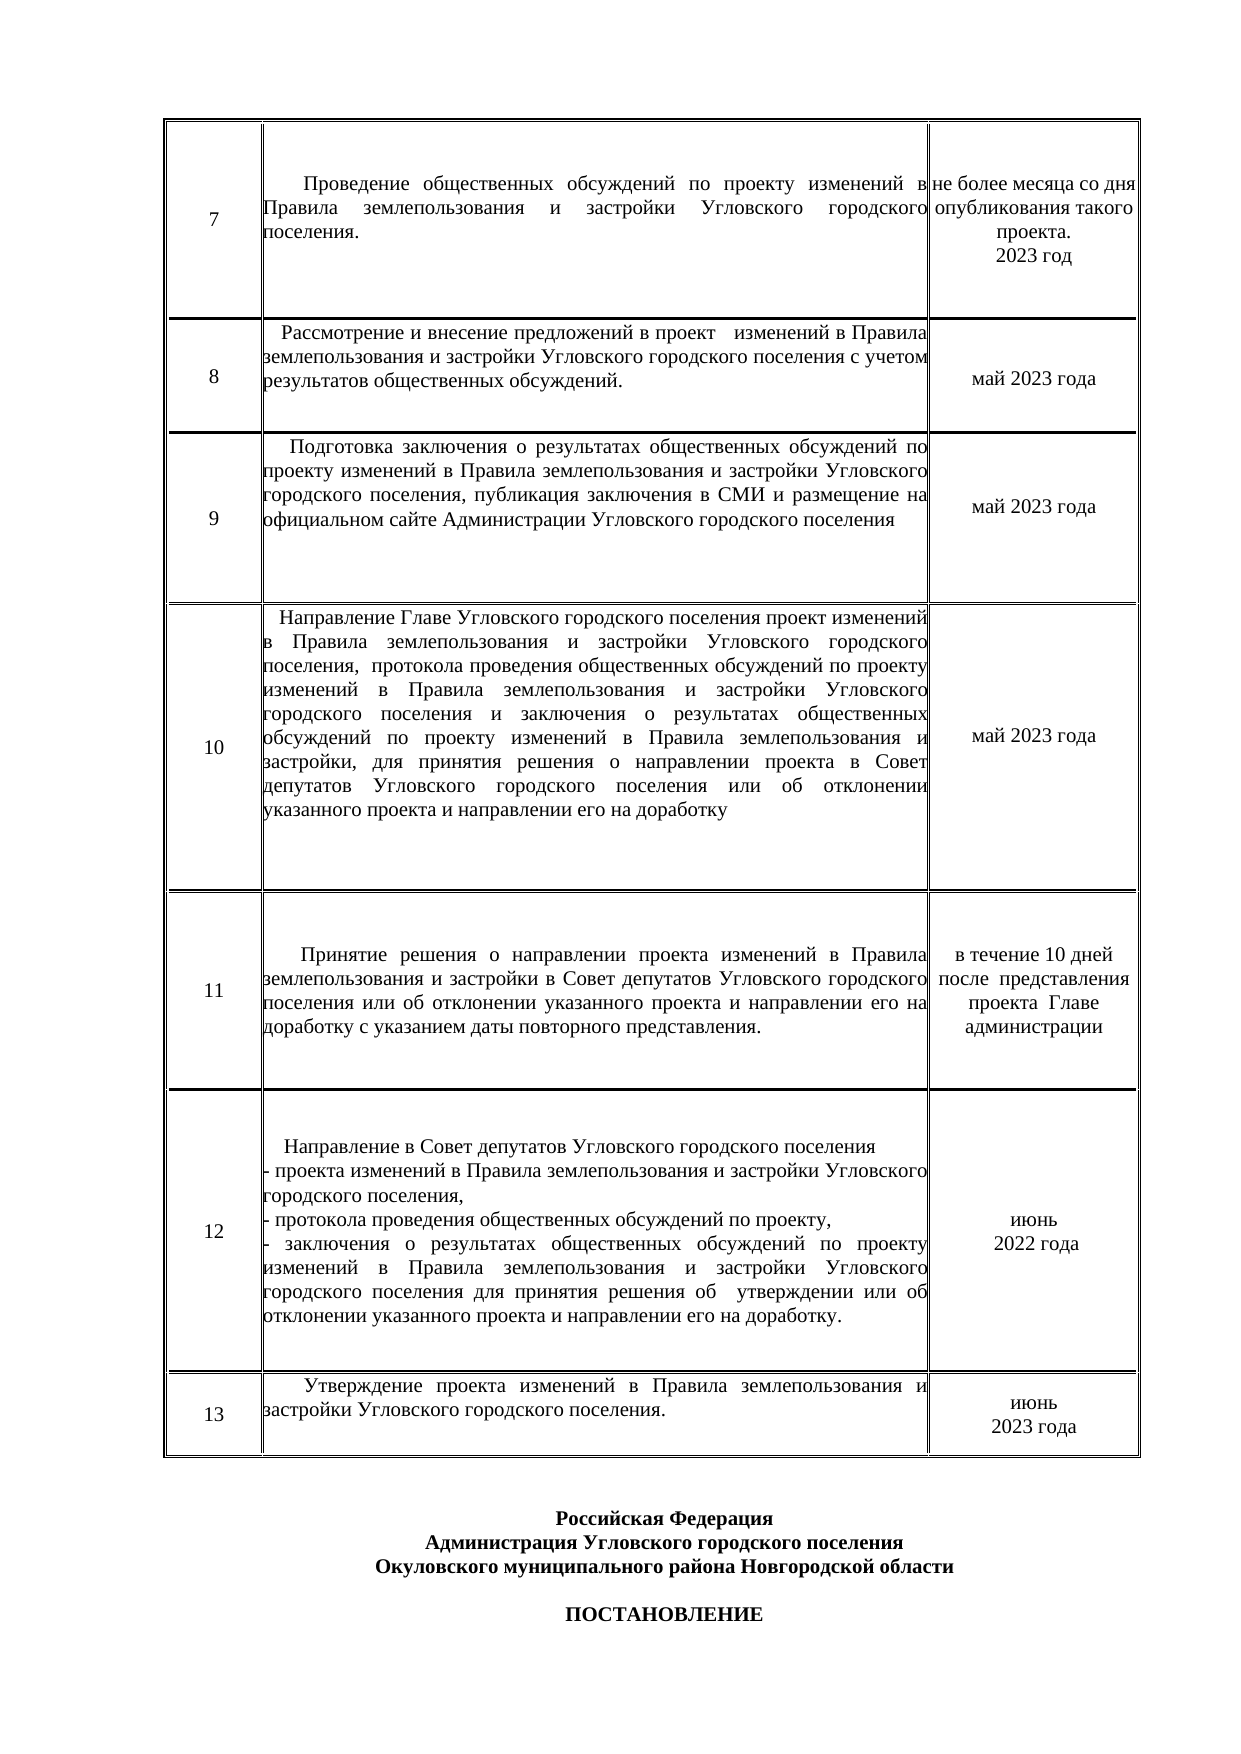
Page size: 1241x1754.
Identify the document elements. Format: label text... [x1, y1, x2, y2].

table_cell июнь 2022 года [930, 1088, 1139, 1370]
table_cell 7 [167, 122, 263, 317]
table_cell май 2023 года [929, 602, 1139, 889]
table_cell Рассмотрение и внесение предложений в проект изменений в Правила землепользования и застройки Угловского городского поселения с учетом результатов общественных обсуждений. [264, 320, 927, 431]
table_cell Подготовка заключения о результатах общественных обсуждений по проекту изменений в Правила землепользования и застройки Угловского городского поселения, публикация заключения в СМИ и размещение на официальном сайте Администрации Угловского городского поселения [264, 434, 927, 602]
text Окуловского муниципального района Новгородской области [177, 1554, 1152, 1578]
table_cell май 2023 года [930, 431, 1138, 602]
table_cell июнь 2023 года [929, 1370, 1138, 1455]
table_cell Утверждение проекта изменений в Правила землепользования и застройки Угловского городского поселения. [263, 1374, 928, 1455]
table_cell 9 [167, 431, 261, 602]
table_cell Направление в Совет депутатов Угловского городского поселения - проекта изменений в Правила землепользования и застройки Угловского городского поселения, - протокола проведения общественных обсуждений по проекту, - заключения о результатах общественных обсуждений по проекту изменений в Правила землепользования и застройки Угловского городского поселения для принятия решения об утверждении или об отклонении указанного проекта и направлении его на доработку. [264, 1091, 927, 1370]
text ПОСТАНОВЛЕНИЕ [177, 1602, 1152, 1626]
table_cell 11 [167, 889, 261, 1088]
table_cell в течение 10 дней после представления проекта Главе администрации [930, 889, 1138, 1088]
table_cell Принятие решения о направлении проекта изменений в Правила землепользования и застройки в Совет депутатов Угловского городского поселения или об отклонении указанного проекта и направлении его на доработку с указанием даты повторного представления. [264, 893, 927, 1088]
table_cell май 2023 года [930, 317, 1138, 431]
table_cell 13 [167, 1370, 263, 1455]
table_cell Проведение общественных обсуждений по проекту изменений в Правила землепользования и застройки Угловского городского поселения. [263, 122, 928, 317]
text Российская Федерация [177, 1506, 1152, 1530]
table_cell не более месяца со дня опубликования такого проекта. 2023 год [929, 122, 1138, 317]
text Администрация Угловского городского поселения [177, 1530, 1152, 1554]
table_cell 10 [165, 602, 263, 889]
table_cell 8 [167, 317, 261, 431]
table_cell 12 [165, 1088, 261, 1370]
table_cell Направление Главе Угловского городского поселения проект изменений в Правила землепользования и застройки Угловского городского поселения, протокола проведения общественных обсуждений по проекту изменений в Правила землепользования и застройки Угловского городского поселения и заключения о результатах общественных обсуждений по проекту изменений в Правила землепользования и застройки, для принятия решения о направлении проекта в Совет депутатов Угловского городского поселения или об отклонении указанного проекта и направлении его на доработку [264, 605, 927, 889]
